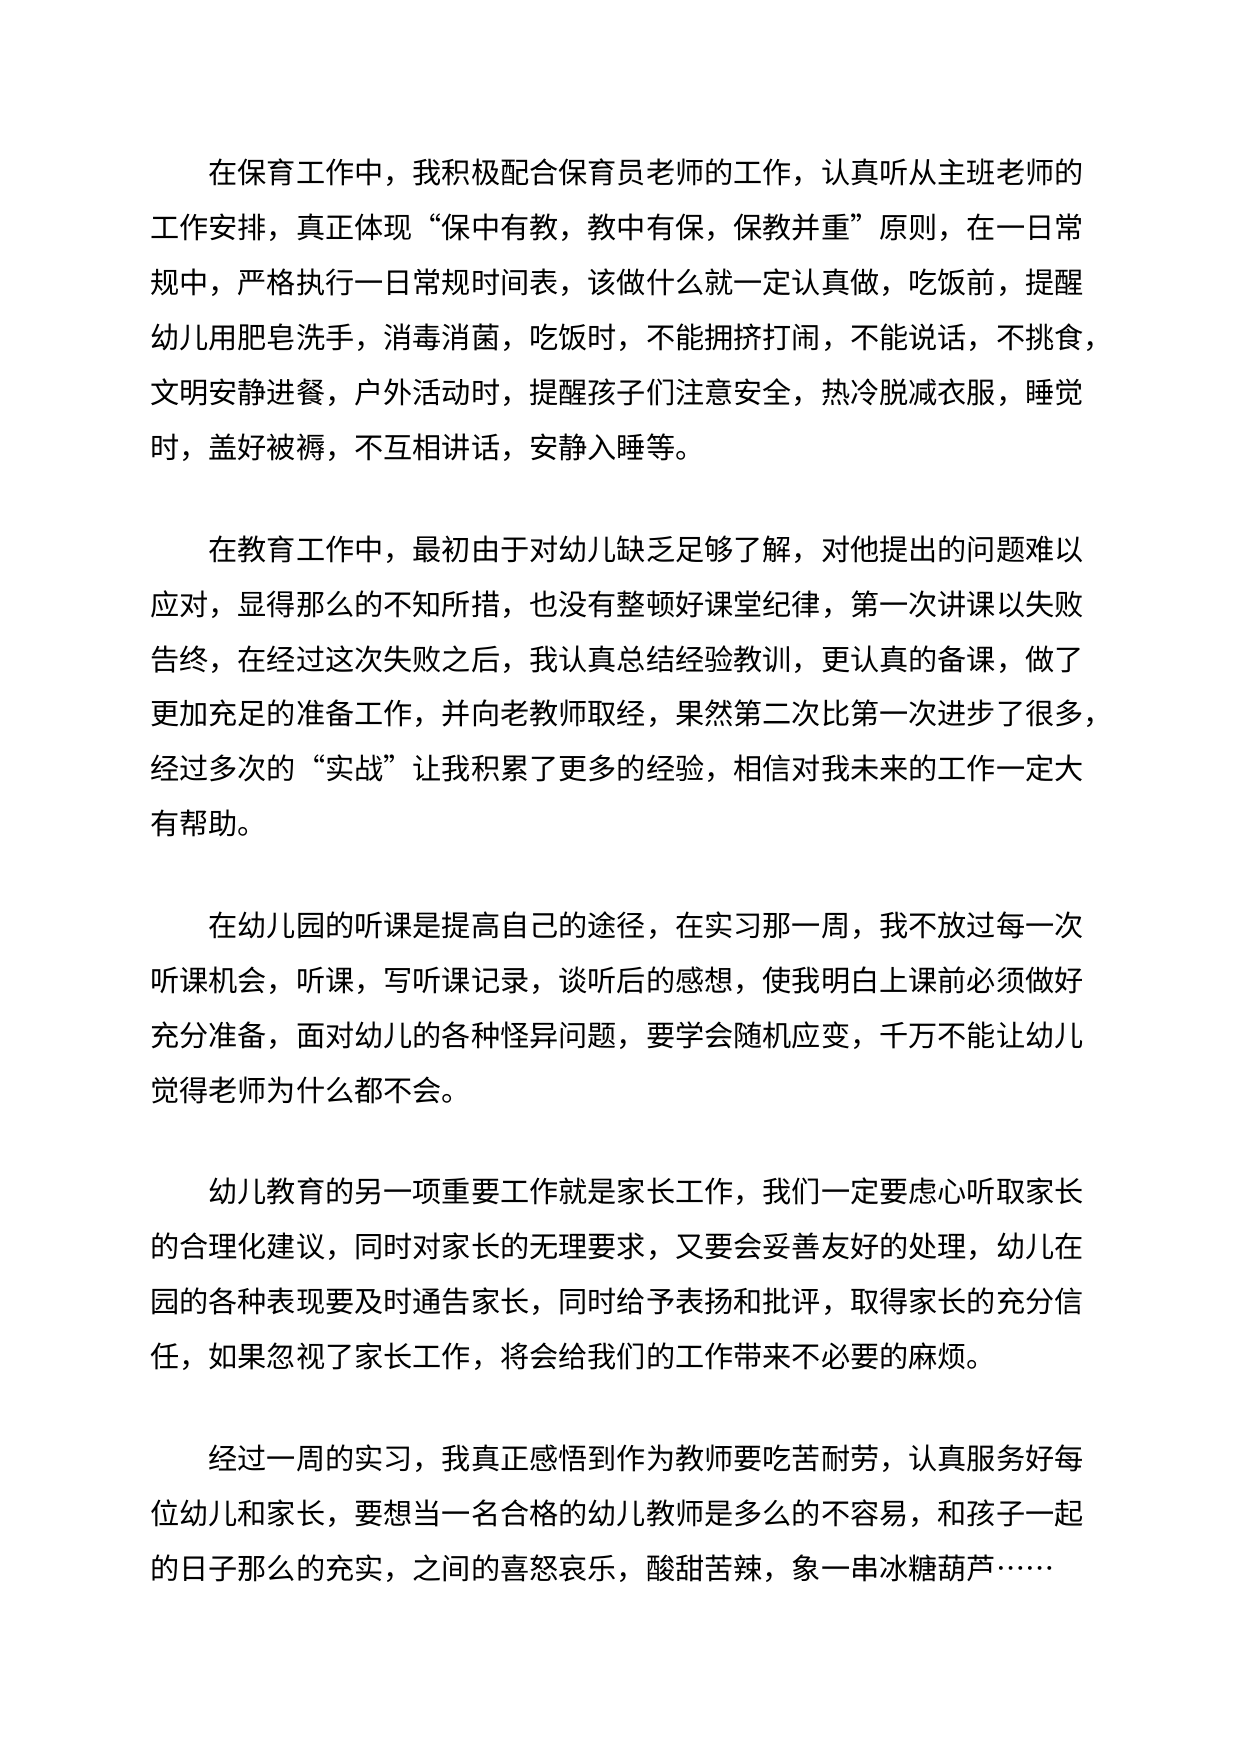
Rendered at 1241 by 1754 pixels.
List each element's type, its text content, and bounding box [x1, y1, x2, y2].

text 幼儿教育的另一项重要工作就是家长工作，我们一定要虑心听取家长的合理化建议，同时对家长的无理要求，又要会妥善友好的处理，幼儿在园的各种表现要及时通告家长，同时给予表扬和批评，取得家长的充分信任，如果忽视了家长工作，将会给我们的工作带来不必要的麻烦。 [150, 1169, 1090, 1376]
text 在幼儿园的听课是提高自己的途径，在实习那一周，我不放过每一次听课机会，听课，写听课记录，谈听后的感想，使我明白上课前必须做好充分准备，面对幼儿的各种怪异问题，要学会随机应变，千万不能让幼儿觉得老师为什么都不会。 [150, 902, 1090, 1109]
text 在教育工作中，最初由于对幼儿缺乏足够了解，对他提出的问题难以应对，显得那么的不知所措，也没有整顿好课堂纪律，第一次讲课以失败告终，在经过这次失败之后，我认真总结经验教训，更认真的备课，做了更加充足的准备工作，并向老教师取经，果然第二次比第一次进步了很多，经过多次的“实战”让我积累了更多的经验，相信对我未来的工作一定大有帮助。 [150, 526, 1090, 843]
text 经过一周的实习，我真正感悟到作为教师要吃苦耐劳，认真服务好每位幼儿和家长，要想当一名合格的幼儿教师是多么的不容易，和孩子一起的日子那么的充实，之间的喜怒哀乐，酸甜苦辣，象一串冰糖葫芦…… [150, 1435, 1090, 1587]
text 在保育工作中，我积极配合保育员老师的工作，认真听从主班老师的工作安排，真正体现“保中有教，教中有保，保教并重”原则，在一日常规中，严格执行一日常规时间表，该做什么就一定认真做，吃饭前，提醒幼儿用肥皂洗手，消毒消菌，吃饭时，不能拥挤打闹，不能说话，不挑食，文明安静进餐，户外活动时，提醒孩子们注意安全，热冷脱减衣服，睡觉时，盖好被褥，不互相讲话，安静入睡等。 [150, 150, 1090, 467]
